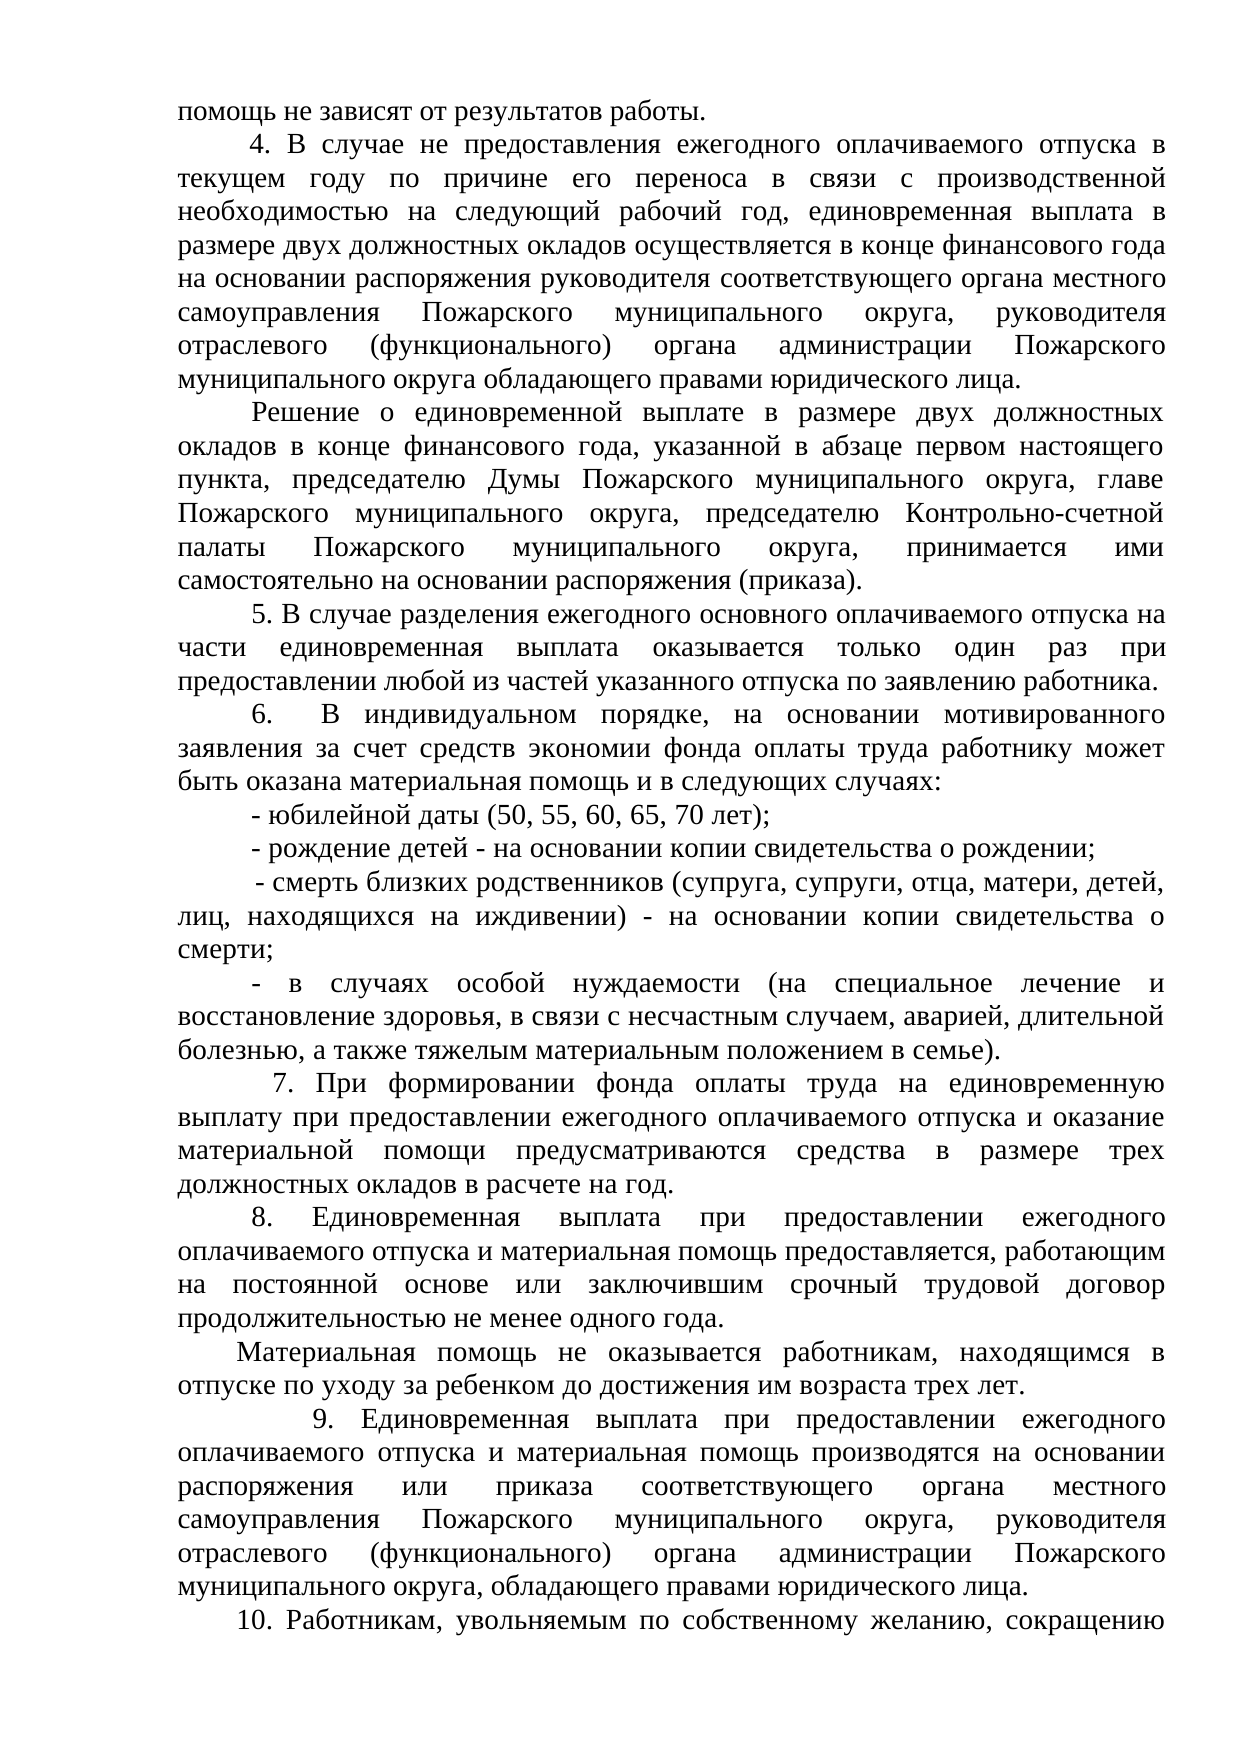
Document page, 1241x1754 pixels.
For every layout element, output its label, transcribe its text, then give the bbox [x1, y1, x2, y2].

text - юбилейной даты (50, 55, 60, 65, 70 лет); [177, 797, 1167, 831]
text 9. Единовременная выплата при предоставлении ежегодного оплачиваемого отпуска и материальная помощь производятся на основании распоряжения или приказа соответствующего органа местного самоуправления Пожарского муниципального округа, руководителя отраслевого (функционального) органа администрации Пожарского муниципального округа, обладающего правами юридического лица. [177, 1401, 1167, 1602]
text - смерть близких родственников (супруга, супруги, отца, матери, детей, лиц, находящихся на иждивении) - на основании копии свидетельства о смерти; [177, 864, 1167, 965]
text Материальная помощь не оказывается работникам, находящимся в отпуске по уходу за ребенком до достижения им возраста трех лет. [177, 1334, 1167, 1401]
text - рождение детей - на основании копии свидетельства о рождении; [236, 831, 1167, 864]
text 4. В случае не предоставления ежегодного оплачиваемого отпуска в текущем году по причине его переноса в связи с производственной необходимостью на следующий рабочий год, единовременная выплата в размере двух должностных окладов осуществляется в конце финансового года на основании распоряжения руководителя соответствующего органа местного самоуправления Пожарского муниципального округа, руководителя отраслевого (функционального) органа администрации Пожарского муниципального округа обладающего правами юридического лица. [177, 126, 1167, 394]
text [177, 93, 1167, 126]
text 5. В случае разделения ежегодного основного оплачиваемого отпуска на части единовременная выплата оказывается только один раз при предоставлении любой из частей указанного отпуска по заявлению работника. [177, 596, 1167, 696]
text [177, 1602, 1167, 1636]
text - в случаях особой нуждаемости (на специальное лечение и восстановление здоровья, в связи с несчастным случаем, аварией, длительной болезнью, а также тяжелым материальным положением в семье). [177, 965, 1167, 1065]
text 7. При формировании фонда оплаты труда на единовременную выплату при предоставлении ежегодного оплачиваемого отпуска и оказание материальной помощи предусматриваются средства в размере трех должностных окладов в расчете на год. [177, 1065, 1167, 1199]
text 8. Единовременная выплата при предоставлении ежегодного оплачиваемого отпуска и материальная помощь предоставляется, работающим на постоянной основе или заключившим срочный трудовой договор продолжительностью не менее одного года. [177, 1199, 1167, 1334]
text Решение о единовременной выплате в размере двух должностных окладов в конце финансового года, указанной в абзаце первом настоящего пункта, председателю Думы Пожарского муниципального округа, главе Пожарского муниципального округа, председателю Контрольно-счетной палаты Пожарского муниципального округа, принимается ими самостоятельно на основании распоряжения (приказа). [177, 394, 1164, 596]
text 6. В индивидуальном порядке, на основании мотивированного заявления за счет средств экономии фонда оплаты труда работнику может быть оказана материальная помощь и в следующих случаях: [177, 696, 1167, 797]
